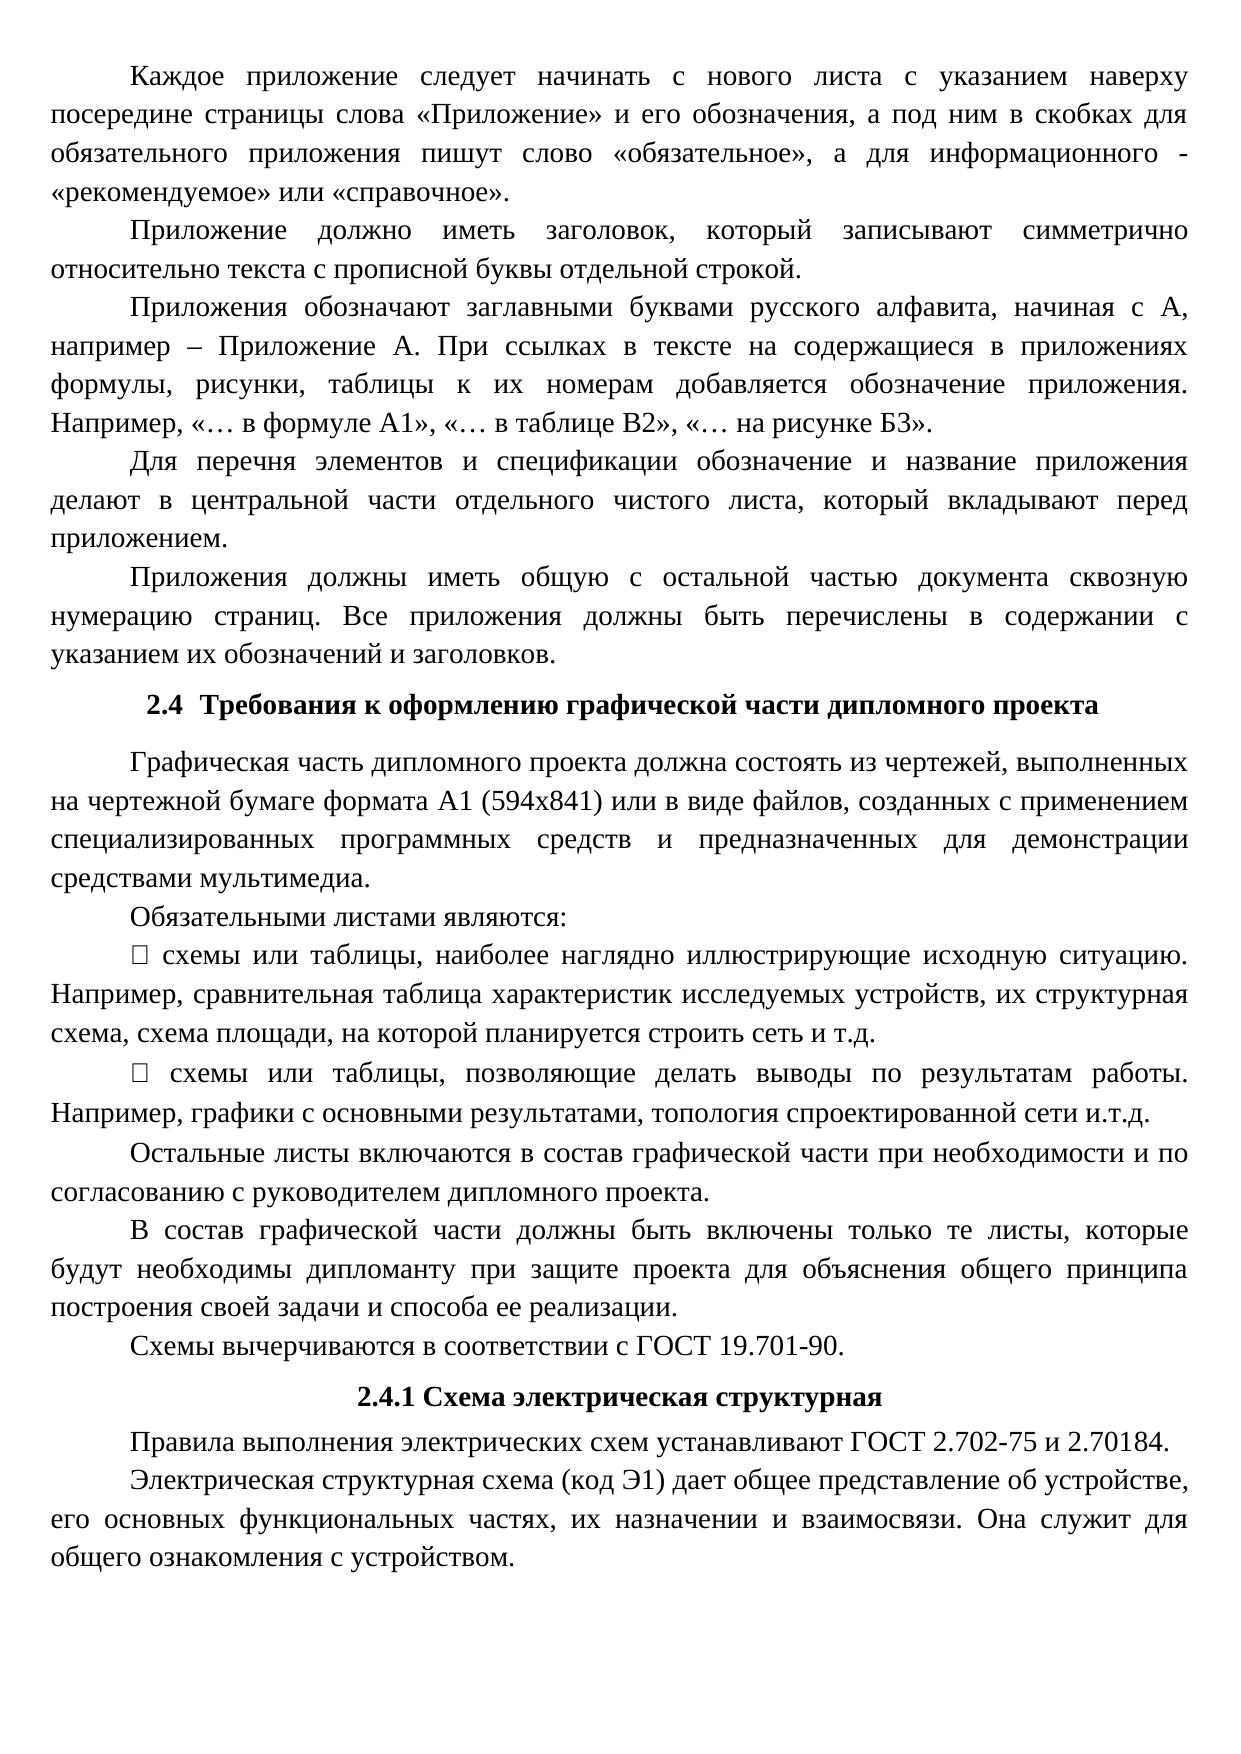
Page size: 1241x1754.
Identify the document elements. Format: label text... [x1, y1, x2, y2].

text Правила выполнения электрических схем устанавливают ГОСТ 2.702-75 и 2.70184. [50, 1424, 1189, 1457]
text  схемы или таблицы, наиболее наглядно иллюстрирующие исходную ситуацию. Например, сравнительная таблица характеристик исследуемых устройств, их структурная схема, схема площади, на которой планируется строить сеть и т.д. [50, 937, 1189, 1049]
text Обязательными листами являются: [50, 899, 1189, 932]
text Схемы вычерчиваются в соответствии с ГОСТ 19.701-90. [50, 1328, 1189, 1361]
text  схемы или таблицы, позволяющие делать выводы по результатам работы. Например, графики с основными результатами, топология спроектированной сети и.т.д. [50, 1055, 1189, 1128]
text Приложения должны иметь общую с остальной частью документа сквозную нумерацию страниц. Все приложения должны быть перечислены в содержании с указанием их обозначений и заголовков. [50, 559, 1189, 670]
text В состав графической части должны быть включены только те листы, которые будут необходимы дипломанту при защите проекта для объяснения общего принципа построения своей задачи и способа ее реализации. [50, 1212, 1189, 1323]
text Остальные листы включаются в состав графической части при необходимости и по согласованию с руководителем дипломного проекта. [50, 1135, 1189, 1207]
text Для перечня элементов и спецификации обозначение и название приложения делают в центральной части отдельного чистого листа, который вкладывают перед приложением. [50, 443, 1189, 554]
text 2.4.1 Схема электрическая структурная [50, 1379, 1189, 1412]
text Электрическая структурная схема (код Э1) дает общее представление об устройстве, его основных функциональных частях, их назначении и взаимосвязи. Она служит для общего ознакомления с устройством. [50, 1462, 1189, 1573]
text Каждое приложение следует начинать с нового листа с указанием наверху посередине страницы слова «Приложение» и его обозначения, а под ним в скобках для обязательного приложения пишут слово «обязательное», а для информационного - «рекомендуемое» или «справочное». [50, 58, 1189, 207]
text Графическая часть дипломного проекта должна состоять из чертежей, выполненных на чертежной бумаге формата A1 (594х841) или в виде файлов, созданных с применением специализированных программных средств и предназначенных для демонстрации средствами мультимедиа. [50, 744, 1189, 894]
text Приложения обозначают заглавными буквами русского алфавита, начиная с А, например – Приложение А. При ссылках в тексте на содержащиеся в приложениях формулы, рисунки, таблицы к их номерам добавляется обозначение приложения. Например, «… в формуле А1», «… в таблице В2», «… на рисунке Б3». [50, 289, 1189, 438]
text Приложение должно иметь заголовок, который записывают симметрично относительно текста с прописной буквы отдельной строкой. [50, 212, 1189, 284]
list Требования к оформлению графической части дипломного проекта [146, 687, 1189, 721]
